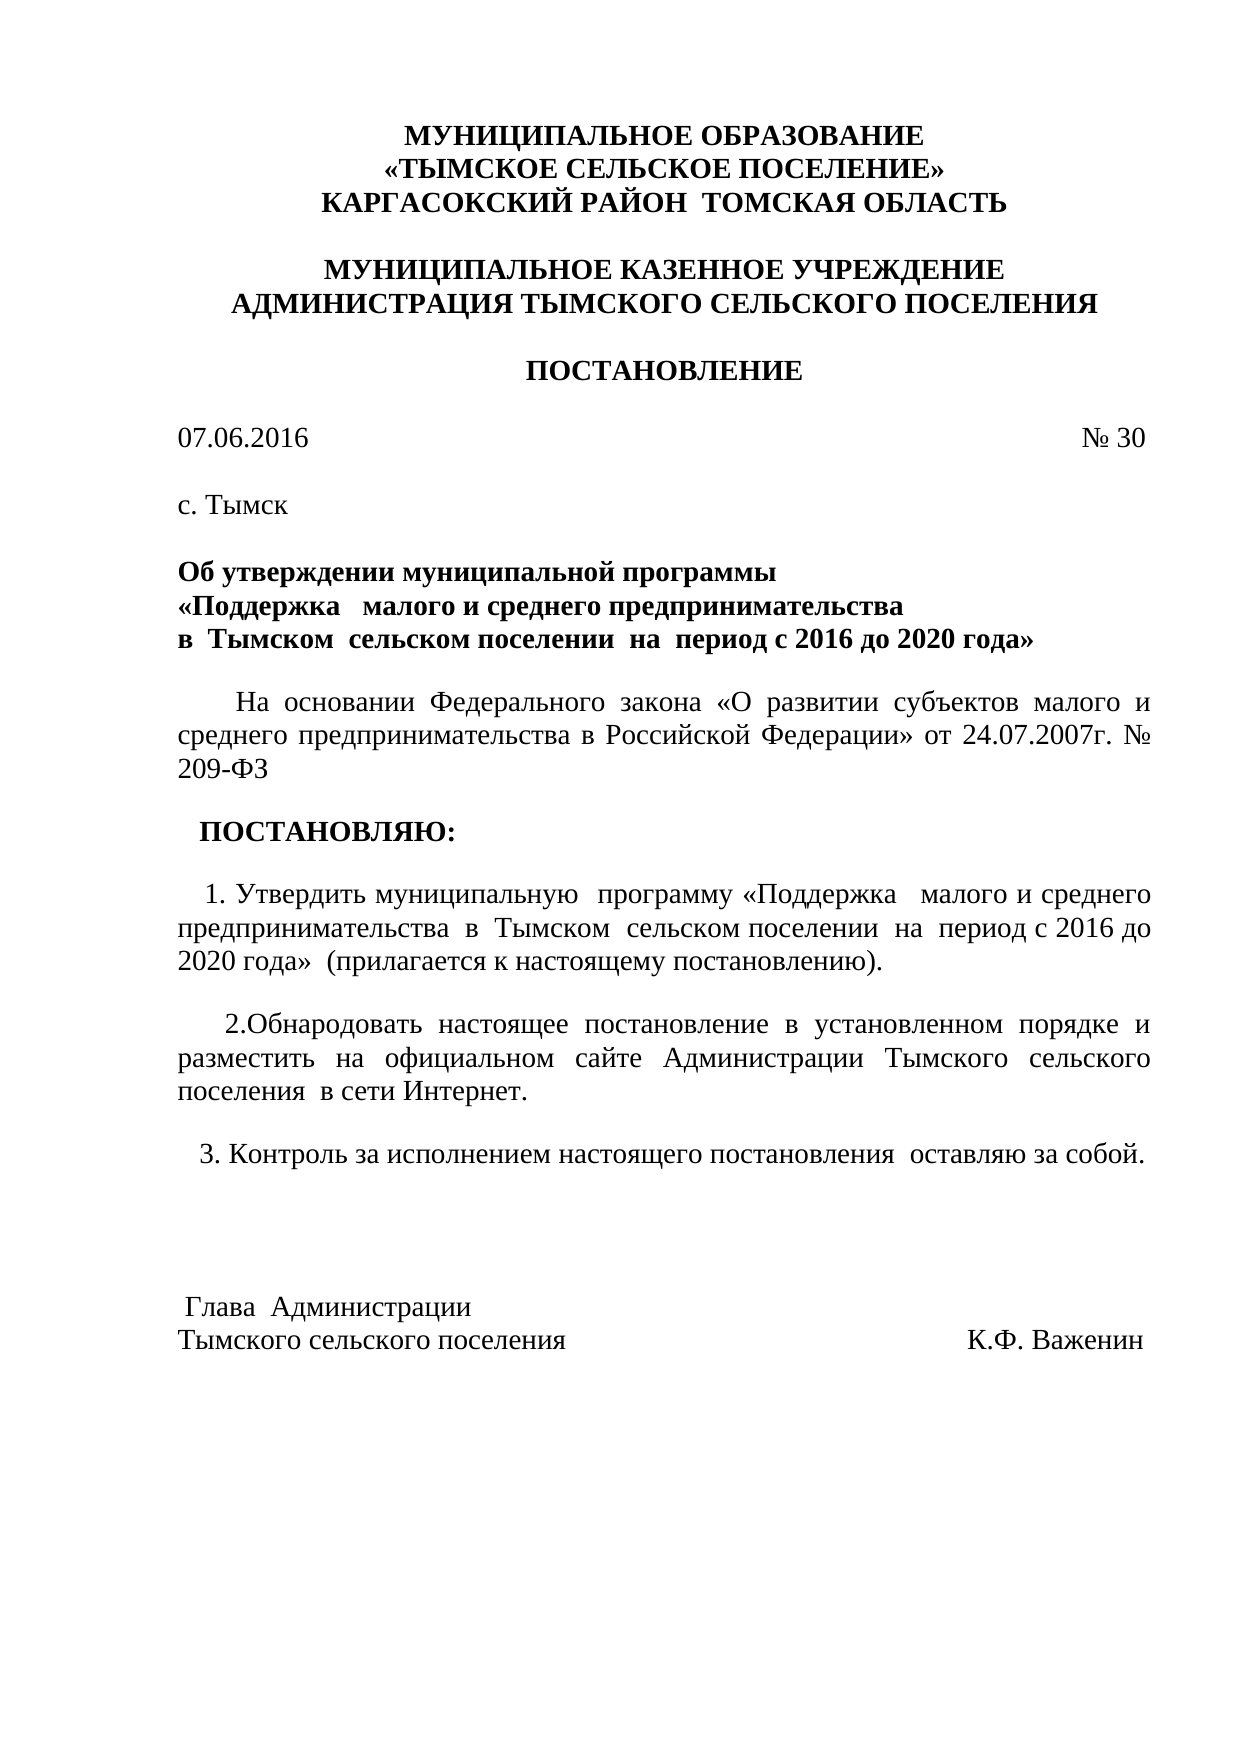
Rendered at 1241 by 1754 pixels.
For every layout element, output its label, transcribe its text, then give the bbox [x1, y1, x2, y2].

text с. Тымск [177, 487, 1152, 521]
text КАРГАСОКСКИЙ РАЙОН ТОМСКАЯ ОБЛАСТЬ [177, 185, 1152, 219]
text Об утверждении муниципальной программы [177, 554, 1152, 588]
text Глава Администрации [177, 1289, 1152, 1322]
text Тымского сельского поселения К.Ф. Важенин [177, 1322, 1152, 1356]
text 2.Обнародовать настоящее постановление в установленном порядке и разместить на официальном сайте Администрации Тымского сельского поселения в сети Интернет. [177, 1006, 1152, 1107]
text ПОСТАНОВЛЯЮ: [177, 814, 1152, 847]
text «Поддержка малого и среднего предпринимательства [177, 588, 1152, 621]
text На основании Федерального закона «О развитии субъектов малого и среднего предпринимательства в Российской Федерации» от 24.07.2007г. № 209-ФЗ [177, 684, 1152, 784]
text МУНИЦИПАЛЬНОЕ КАЗЕННОЕ УЧРЕЖДЕНИЕ [177, 252, 1152, 286]
text 07.06.2016 № 30 [177, 420, 1152, 453]
text ПОСТАНОВЛЕНИЕ [177, 353, 1152, 386]
text в Тымском сельском поселении на период с 2016 до 2020 года» [177, 621, 1152, 655]
text 1. Утвердить муниципальную программу «Поддержка малого и среднего предпринимательства в Тымском сельском поселении на период с 2016 до 2020 года» (прилагается к настоящему постановлению). [177, 876, 1152, 977]
text МУНИЦИПАЛЬНОЕ ОБРАЗОВАНИЕ [177, 118, 1152, 152]
text АДМИНИСТРАЦИЯ ТЫМСКОГО СЕЛЬСКОГО ПОСЕЛЕНИЯ [177, 286, 1152, 319]
text 3. Контроль за исполнением настоящего постановления оставляю за собой. [177, 1136, 1152, 1169]
text «ТЫМСКОЕ СЕЛЬСКОЕ ПОСЕЛЕНИЕ» [177, 152, 1152, 185]
